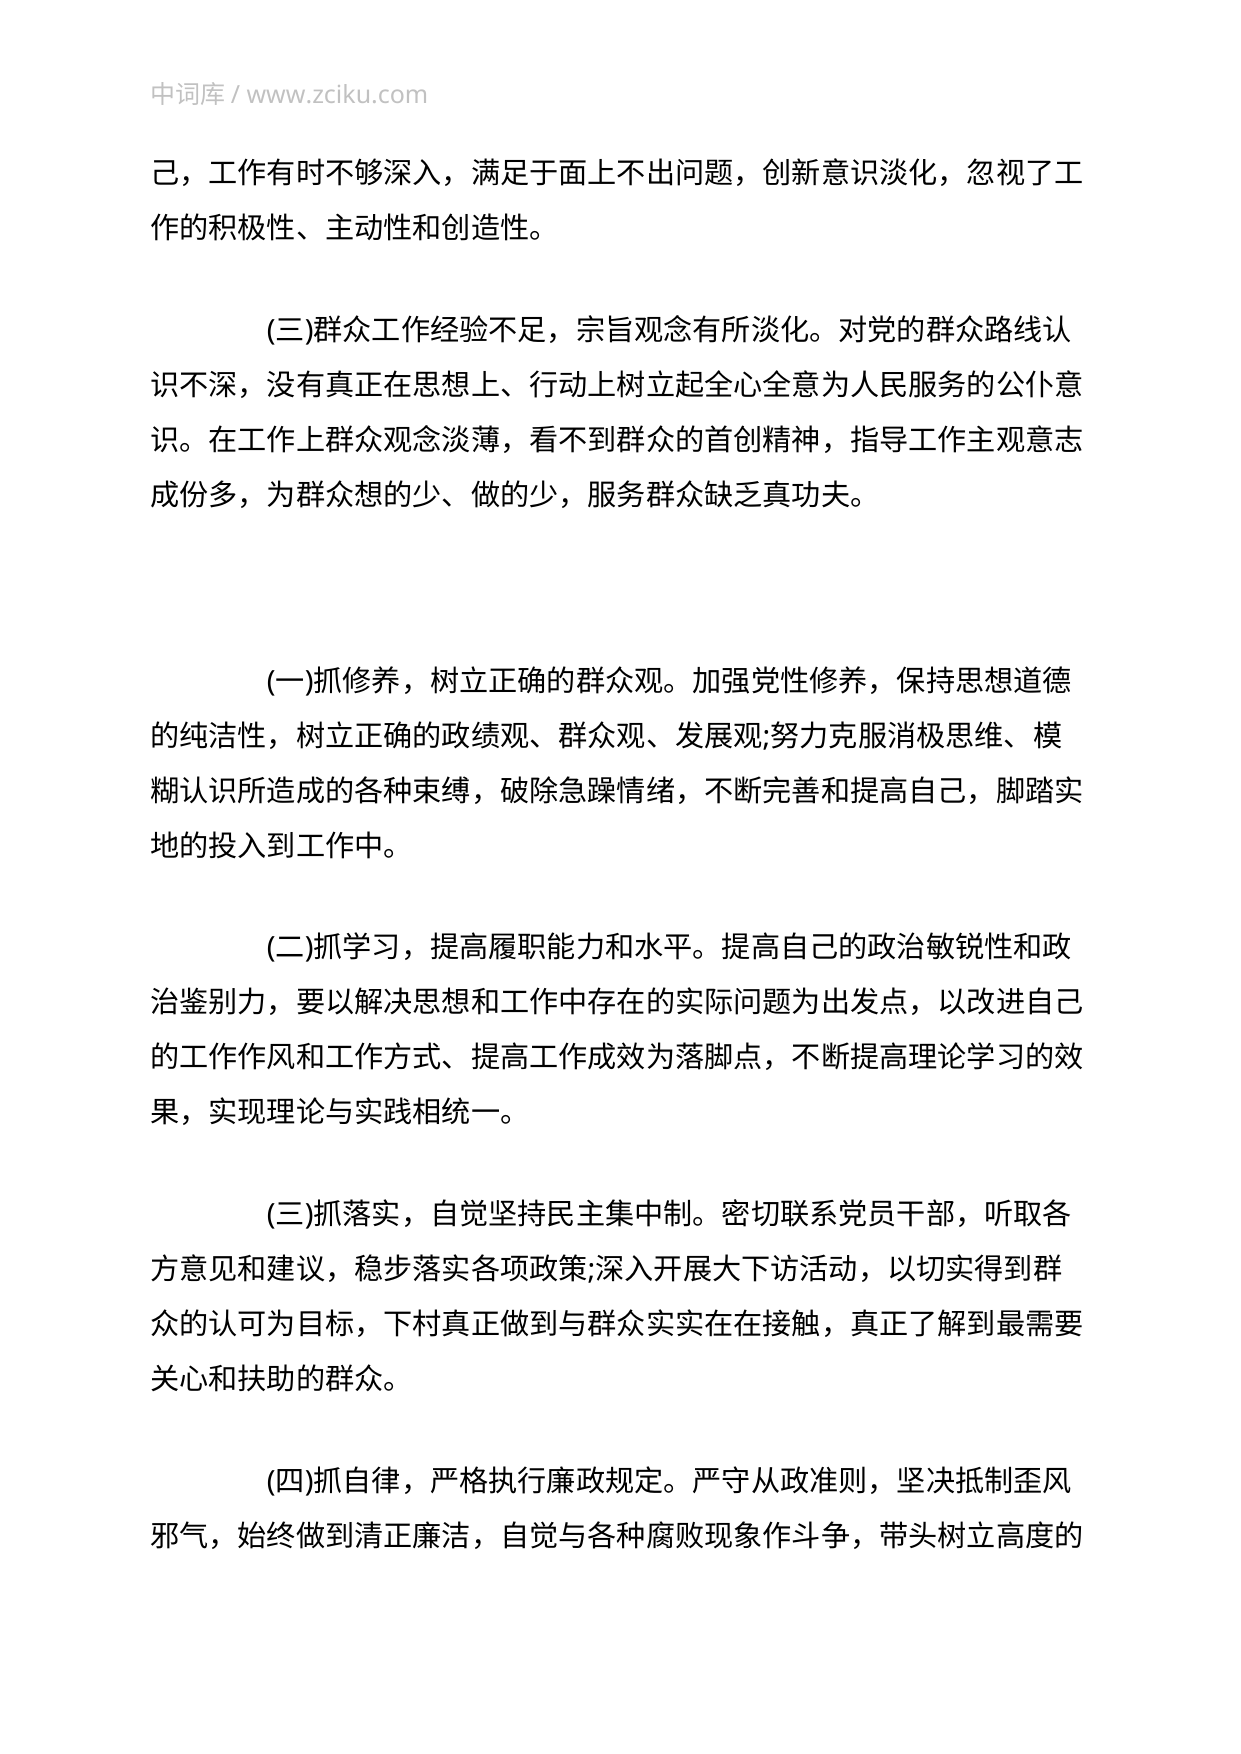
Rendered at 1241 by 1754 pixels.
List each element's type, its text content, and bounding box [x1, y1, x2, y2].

text (三)抓落实，自觉坚持民主集中制。密切联系党员干部，听取各方意见和建议，稳步落实各项政策;深入开展大下访活动，以切实得到群众的认可为目标，下村真正做到与群众实实在在接触，真正了解到最需要关心和扶助的群众。 [150, 1191, 1090, 1398]
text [150, 1457, 1090, 1554]
text (一)抓修养，树立正确的群众观。加强党性修养，保持思想道德的纯洁性，树立正确的政绩观、群众观、发展观;努力克服消极思维、模糊认识所造成的各种束缚，破除急躁情绪，不断完善和提高自己，脚踏实地的投入到工作中。 [150, 657, 1090, 864]
text (二)抓学习，提高履职能力和水平。提高自己的政治敏锐性和政治鉴别力，要以解决思想和工作中存在的实际问题为出发点，以改进自己的工作作风和工作方式、提高工作成效为落脚点，不断提高理论学习的效果，实现理论与实践相统一。 [150, 924, 1090, 1131]
text (三)群众工作经验不足，宗旨观念有所淡化。对党的群众路线认识不深，没有真正在思想上、行动上树立起全心全意为人民服务的公仆意识。在工作上群众观念淡薄，看不到群众的首创精神，指导工作主观意志成份多，为群众想的少、做的少，服务群众缺乏真功夫。 [150, 307, 1090, 514]
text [150, 150, 1090, 247]
